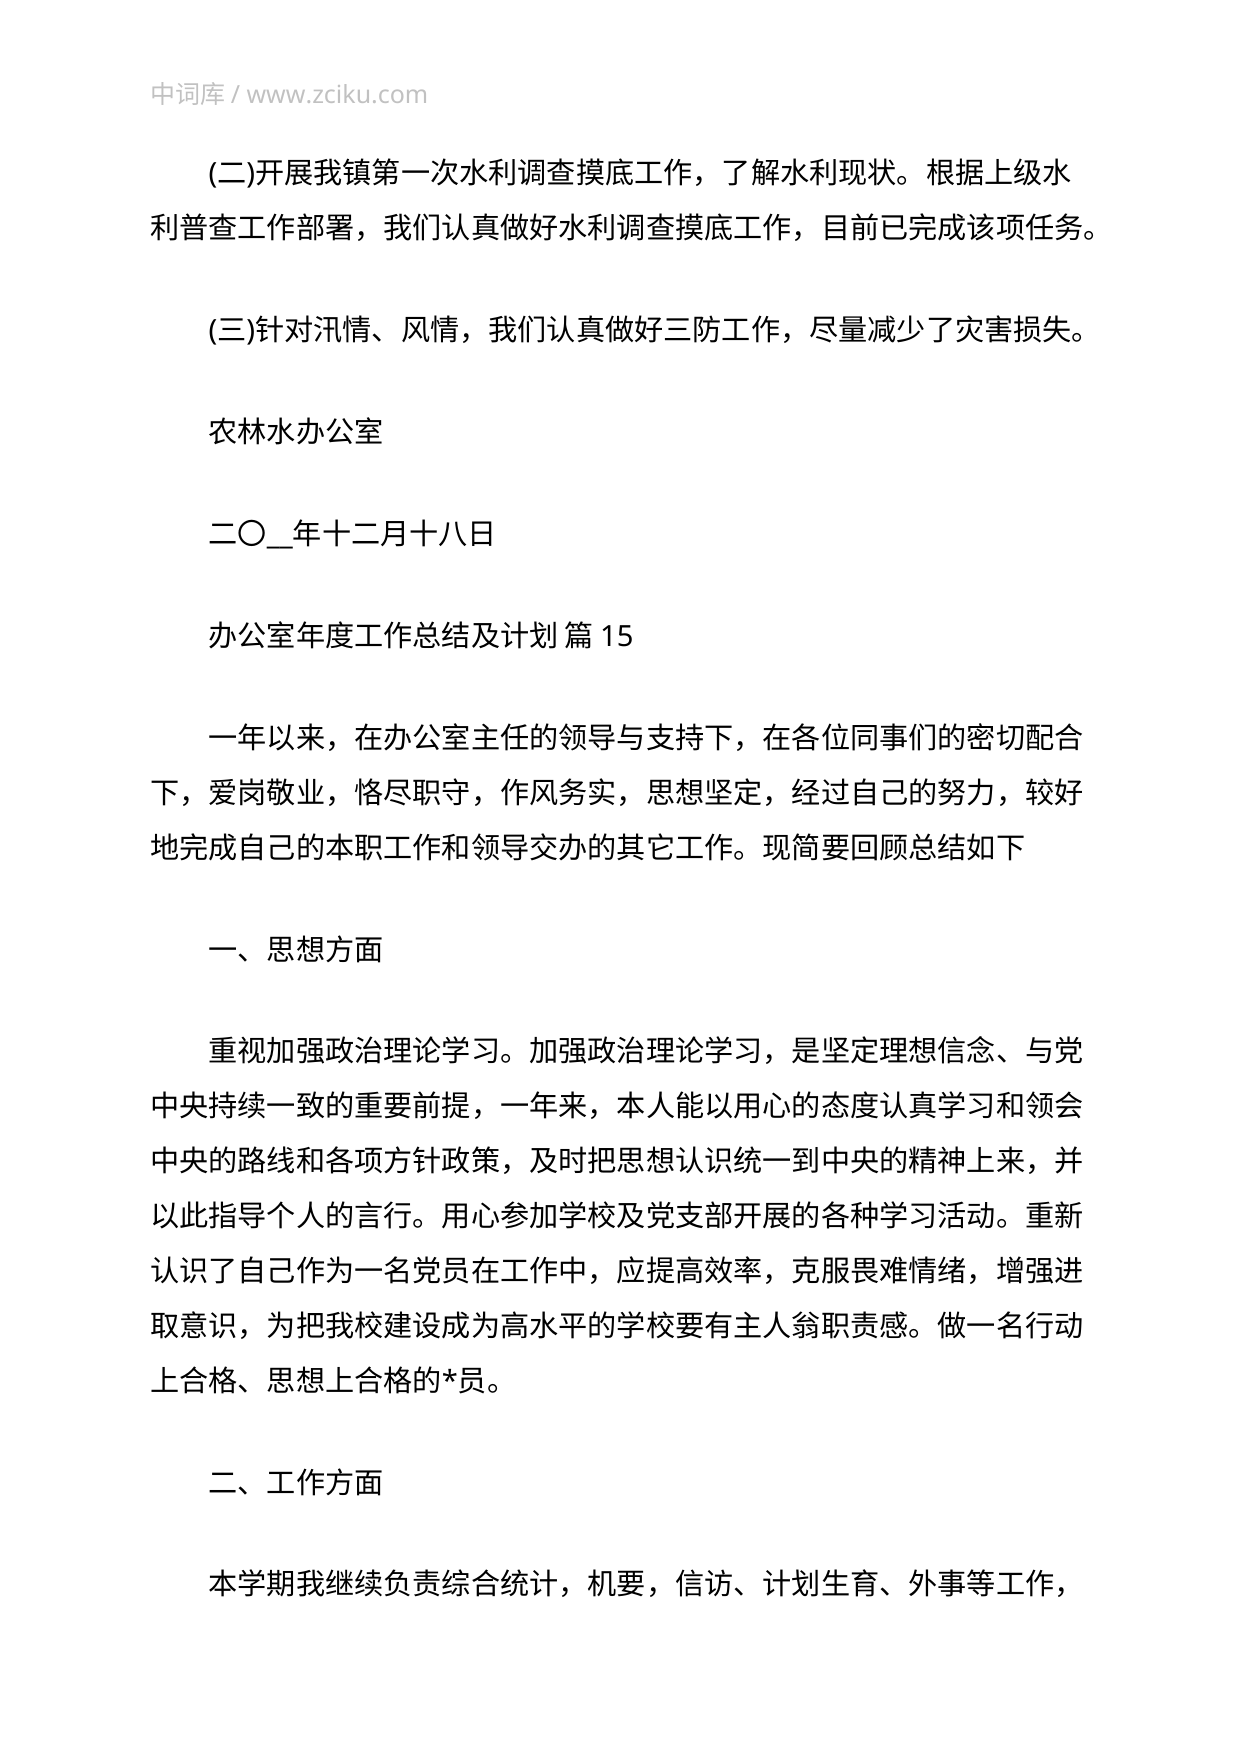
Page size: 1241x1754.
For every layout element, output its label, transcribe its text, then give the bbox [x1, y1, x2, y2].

text 一、思想方面 [150, 926, 1090, 968]
text 办公室年度工作总结及计划 篇15 [150, 612, 1090, 655]
text 一年以来，在办公室主任的领导与支持下，在各位同事们的密切配合下，爱岗敬业，恪尽职守，作风务实，思想坚定，经过自己的努力，较好地完成自己的本职工作和领导交办的其它工作。现简要回顾总结如下 [150, 714, 1090, 867]
text 二、工作方面 [150, 1459, 1090, 1501]
text 农林水办公室 [150, 409, 1090, 451]
text 二〇__年十二月十八日 [150, 511, 1090, 553]
text (二)开展我镇第一次水利调查摸底工作，了解水利现状。根据上级水利普查工作部署，我们认真做好水利调查摸底工作，目前已完成该项任务。 [150, 150, 1090, 247]
text 重视加强政治理论学习。加强政治理论学习，是坚定理想信念、与党中央持续一致的重要前提，一年来，本人能以用心的态度认真学习和领会中央的路线和各项方针政策，及时把思想认识统一到中央的精神上来，并以此指导个人的言行。用心参加学校及党支部开展的各种学习活动。重新认识了自己作为一名党员在工作中，应提高效率，克服畏难情绪，增强进取意识，为把我校建设成为高水平的学校要有主人翁职责感。做一名行动上合格、思想上合格的*员。 [150, 1028, 1090, 1399]
text (三)针对汛情、风情，我们认真做好三防工作，尽量减少了灾害损失。 [150, 307, 1090, 349]
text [150, 1561, 1090, 1603]
